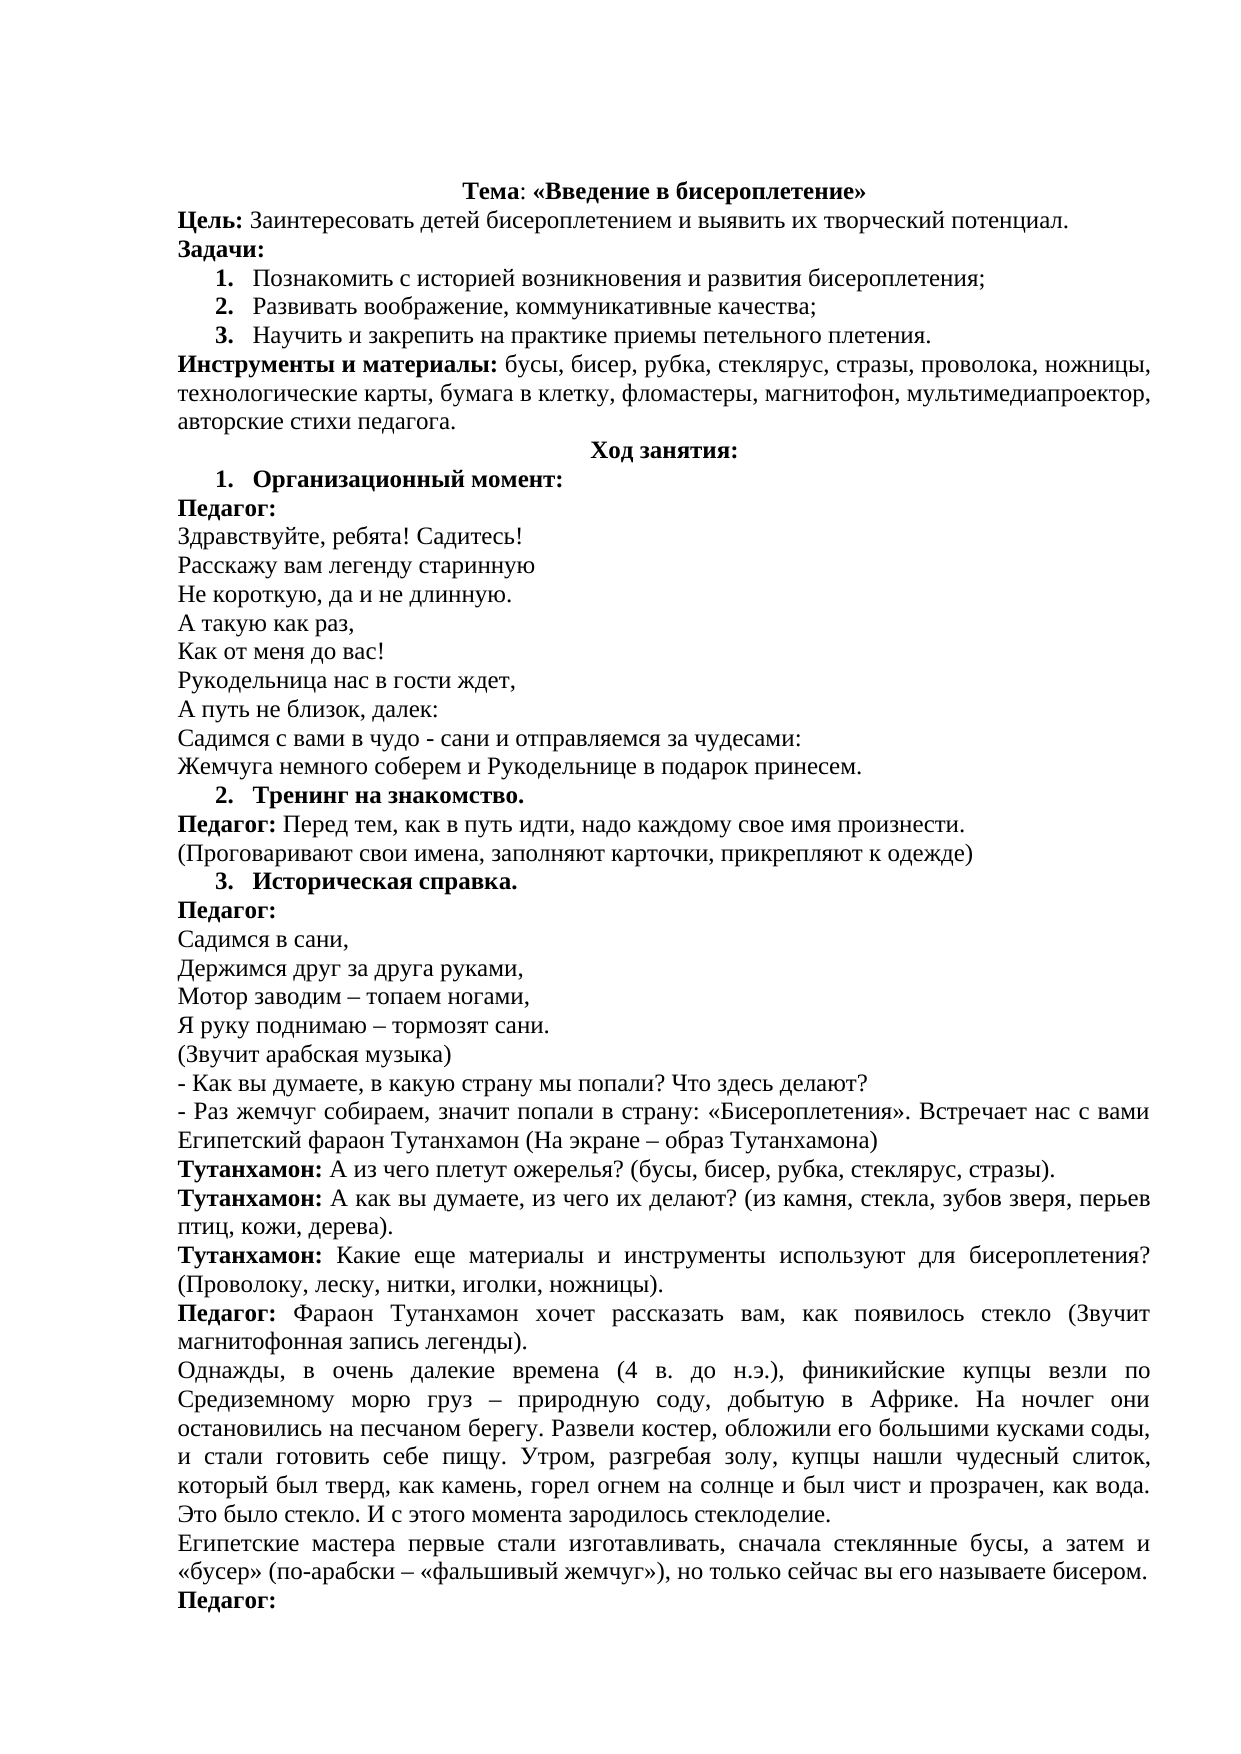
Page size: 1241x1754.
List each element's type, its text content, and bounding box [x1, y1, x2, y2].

text Педагог: [177, 493, 1152, 521]
text А такую как раз, [177, 608, 1152, 636]
text Задачи: [177, 234, 1152, 263]
text Я руку поднимаю – тормозят сани. [177, 1010, 1152, 1039]
text Однажды, в очень далекие времена (4 в. до н.э.), финикийские купцы везли по Средиземному морю груз – природную соду, добытую в Африке. На ночлег они остановились на песчаном берегу. Развели костер, обложили его большими кусками соды, и стали готовить себе пищу. Утром, разгребая золу, купцы нашли чудесный слиток, который был тверд, как камень, горел огнем на солнце и был чист и прозрачен, как вода. Это было стекло. И с этого момента зародилось стеклоделие. [177, 1355, 1152, 1528]
text Рукодельница нас в гости ждет, [177, 665, 1152, 694]
text Ход занятия: [177, 435, 1152, 464]
text Египетские мастера первые стали изготавливать, сначала стеклянные бусы, а затем и «бусер» (по-арабски – «фальшивый жемчуг»), но только сейчас вы его называете бисером. [177, 1528, 1152, 1585]
text А путь не близок, далек: [177, 694, 1152, 723]
text Садимся с вами в чудо - сани и отправляемся за чудесами: [177, 723, 1152, 751]
text Тема: «Введение в бисероплетение» [177, 176, 1152, 205]
text (Проговаривают свои имена, заполняют карточки, прикрепляют к одежде) [177, 838, 1152, 866]
text Тутанхамон: А из чего плетут ожерелья? (бусы, бисер, рубка, стеклярус, стразы). [177, 1154, 1152, 1183]
text Не короткую, да и не длинную. [177, 579, 1152, 608]
text Педагог: Фараон Тутанхамон хочет рассказать вам, как появилось стекло (Звучит магнитофонная запись легенды). [177, 1298, 1152, 1355]
text Педагог: [177, 1585, 1152, 1614]
text Жемчуга немного соберем и Рукодельнице в подарок принесем. [177, 751, 1152, 780]
text Мотор заводим – топаем ногами, [177, 981, 1152, 1010]
text Педагог: Перед тем, как в путь идти, надо каждому свое имя произнести. [177, 809, 1152, 838]
text (Звучит арабская музыка) [177, 1039, 1152, 1068]
text Расскажу вам легенду старинную [177, 550, 1152, 579]
text Цель: Заинтересовать детей бисероплетением и выявить их творческий потенциал. [177, 205, 1152, 234]
text Держимся друг за друга руками, [177, 953, 1152, 981]
text Инструменты и материалы: бусы, бисер, рубка, стеклярус, стразы, проволока, ножницы, технологические карты, бумага в клетку, фломастеры, магнитофон, мультимедиапроектор, авторские стихи педагога. [177, 349, 1152, 435]
list Историческая справка. [215, 866, 1152, 895]
list Познакомить с историей возникновения и развития бисероплетения; [215, 263, 1152, 291]
list Тренинг на знакомство. [215, 780, 1152, 809]
text - Как вы думаете, в какую страну мы попали? Что здесь делают? [177, 1068, 1152, 1096]
text Педагог: [177, 895, 1152, 924]
text Садимся в сани, [177, 924, 1152, 953]
list Научить и закрепить на практике приемы петельного плетения. [215, 320, 1152, 349]
text Тутанхамон: Какие еще материалы и инструменты используют для бисероплетения? (Проволоку, леску, нитки, иголки, ножницы). [177, 1240, 1152, 1298]
text - Раз жемчуг собираем, значит попали в страну: «Бисероплетения». Встречает нас с вами Египетский фараон Тутанхамон (На экране – образ Тутанхамона) [177, 1096, 1152, 1154]
list Развивать воображение, коммуникативные качества; [215, 291, 1152, 320]
text Как от меня до вас! [177, 636, 1152, 665]
list Организационный момент: [215, 464, 1152, 493]
text Тутанхамон: А как вы думаете, из чего их делают? (из камня, стекла, зубов зверя, перьев птиц, кожи, дерева). [177, 1183, 1152, 1240]
text Здравствуйте, ребята! Садитесь! [177, 521, 1152, 550]
